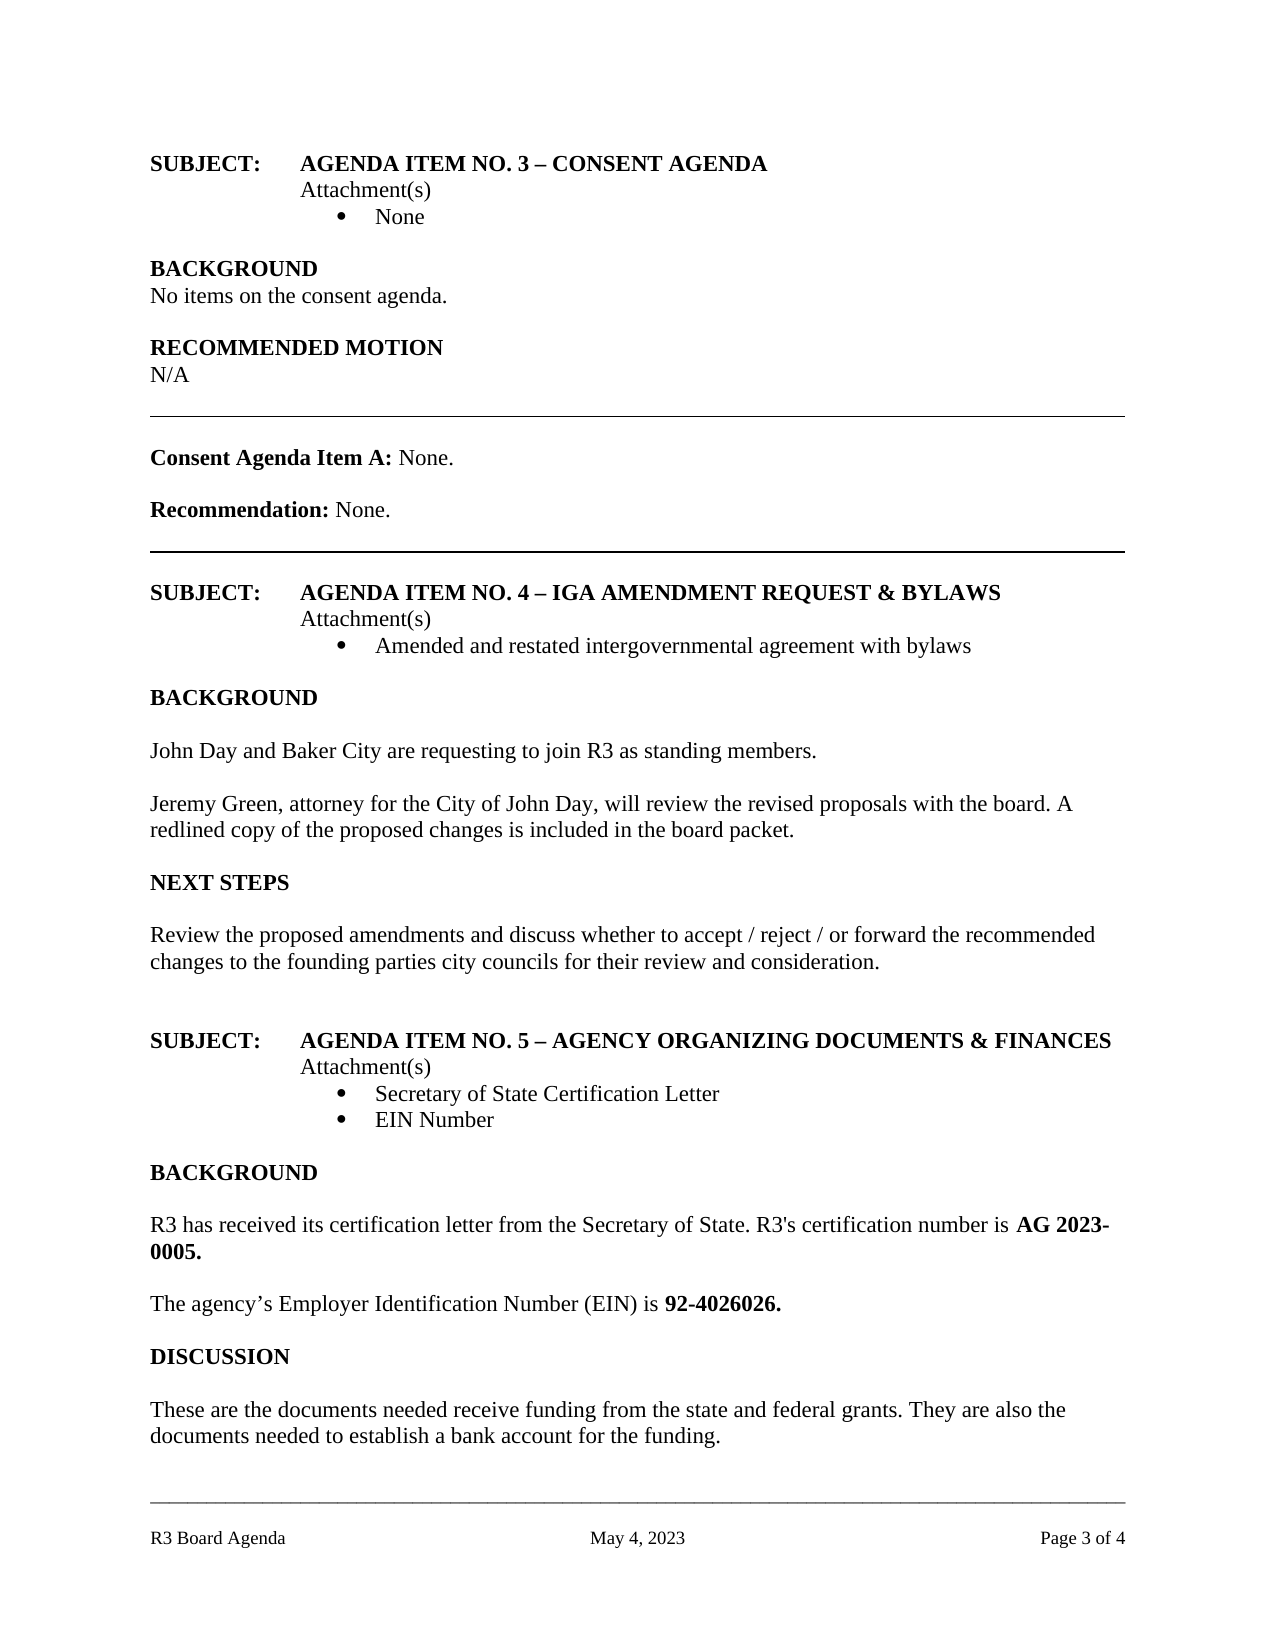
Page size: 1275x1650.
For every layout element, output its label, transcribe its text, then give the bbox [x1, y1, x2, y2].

text RECOMMENDED MOTION [150, 334, 1125, 361]
text These are the documents needed receive funding from the state and federal grants. They are also the documents needed to establish a bank account for the funding. [150, 1396, 1125, 1449]
text John Day and Baker City are requesting to join R3 as standing members. [150, 737, 1125, 763]
list None [337, 203, 1125, 229]
text Attachment(s) [225, 176, 1125, 203]
list Amended and restated intergovernmental agreement with bylaws [337, 632, 1125, 658]
text Attachment(s) [225, 1053, 1125, 1080]
text SUBJECT: AGENDA ITEM NO. 3 – CONSENT AGENDA [150, 150, 1125, 176]
list Secretary of State Certification Letter [337, 1080, 1125, 1106]
text BACKGROUND [150, 1159, 1125, 1185]
text The agency’s Employer Identification Number (EIN) is 92-4026026. [150, 1291, 1125, 1317]
text DISCUSSION [150, 1343, 1125, 1369]
text Jeremy Green, attorney for the City of John Day, will review the revised proposals with the board. A redlined copy of the proposed changes is included in the board packet. [150, 790, 1125, 842]
text No items on the consent agenda. [150, 282, 1125, 308]
text BACKGROUND [150, 684, 1125, 711]
text SUBJECT: AGENDA ITEM NO. 4 – IGA AMENDMENT REQUEST & BYLAWS [150, 579, 1125, 605]
text BACKGROUND [150, 255, 1125, 282]
text Recommendation: None. [150, 496, 1125, 523]
text Consent Agenda Item A: None. [150, 443, 1125, 470]
text N/A [150, 361, 1125, 387]
list EIN Number [337, 1106, 1125, 1132]
text Attachment(s) [225, 605, 1125, 632]
text NEXT STEPS [150, 869, 1125, 895]
text SUBJECT: AGENDA ITEM NO. 5 – AGENCY ORGANIZING DOCUMENTS & FINANCES [150, 1027, 1125, 1053]
text R3 has received its certification letter from the Secretary of State. R3's certification number is AG 2023-0005. [150, 1211, 1125, 1264]
text Review the proposed amendments and discuss whether to accept / reject / or forward the recommended changes to the founding parties city councils for their review and consideration. [150, 922, 1125, 974]
